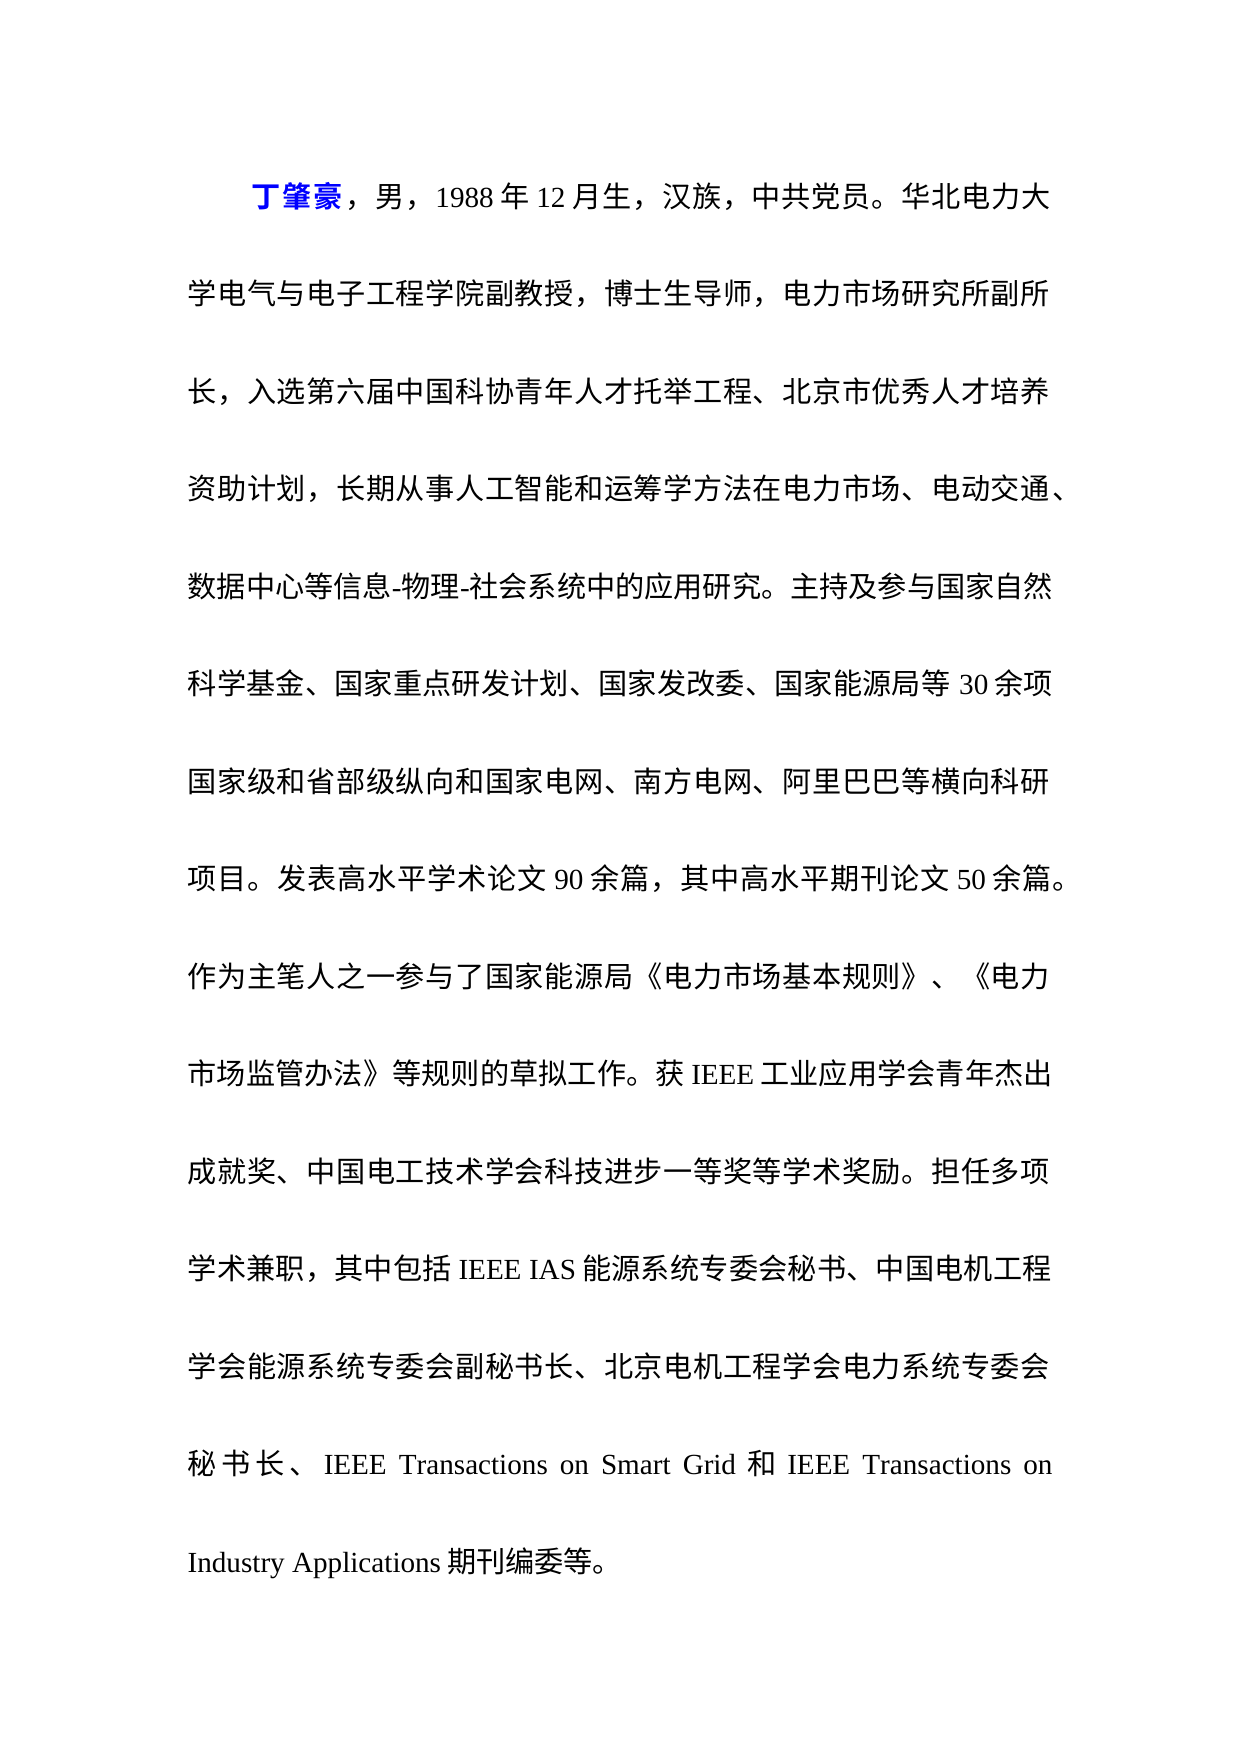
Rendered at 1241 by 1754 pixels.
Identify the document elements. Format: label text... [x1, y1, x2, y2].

text 丁肇豪，男，1988年12月生，汉族，中共党员。华北电力大学电气与电子工程学院副教授，博士生导师，电力市场研究所副所长，入选第六届中国科协青年人才托举工程、北京市优秀人才培养资助计划，长期从事人工智能和运筹学方法在电力市场、电动交通、数据中心等信息-物理-社会系统中的应用研究。主持及参与国家自然科学基金、国家重点研发计划、国家发改委、国家能源局等30余项国家级和省部级纵向和国家电网、南方电网、阿里巴巴等横向科研项目。发表高水平学术论文90余篇，其中高水平期刊论文50余篇。作为主笔人之一参与了国家能源局《电力市场基本规则》、《电力市场监管办法》等规则的草拟工作。获IEEE工业应用学会青年杰出成就奖、中国电工技术学会科技进步一等奖等学术奖励。担任多项学术兼职，其中包括IEEE IAS能源系统专委会秘书、中国电机工程学会能源系统专委会副秘书长、北京电机工程学会电力系统专委会秘书长、IEEE Transactions on Smart Grid和IEEE Transactions on Industry Applications期刊编委等。 [187, 162, 1053, 1592]
